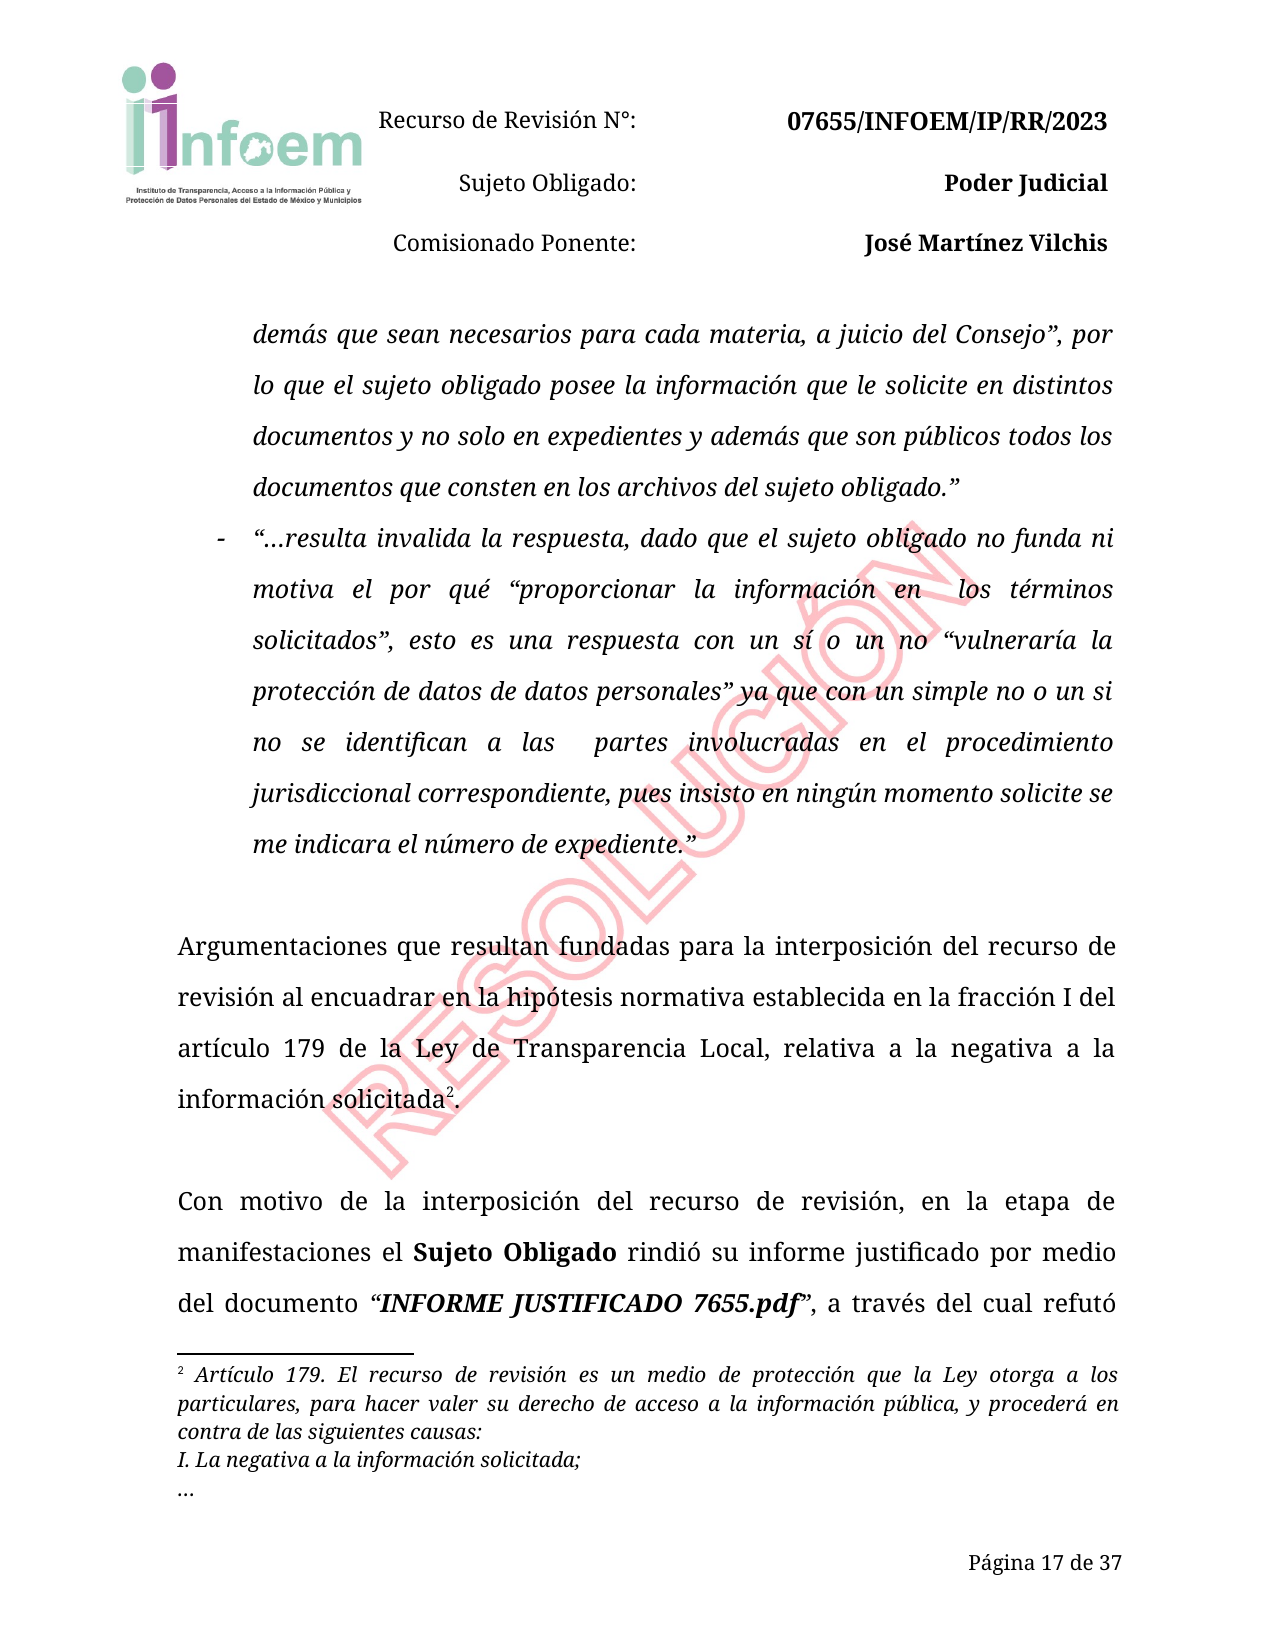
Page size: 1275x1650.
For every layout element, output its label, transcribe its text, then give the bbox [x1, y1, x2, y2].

list Argumentaciones que resultan fundadas para la interposición del recurso de revisión al encuadrar en la hipótesis normativa establecida en la fracción I del artículo 179 de la Ley de Transparencia Local, relativa a la negativa a la información solicitada. [177, 929, 1117, 1116]
list “…resulta invalida la respuesta, dado que el sujeto obligado no funda ni motiva el por qué “proporcionar la información en los términos solicitados”, esto es una respuesta con un sí o un no “vulneraría la protección de datos de datos personales” ya que con un simple no o un si no se identifican a las partes involucradas en el procedimiento jurisdiccional correspondiente, pues insisto en ningún momento solicite se me indicara el número de expediente.” [215, 521, 1117, 861]
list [177, 1184, 1117, 1320]
picture [3, 2, 1268, 1650]
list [215, 316, 1117, 503]
